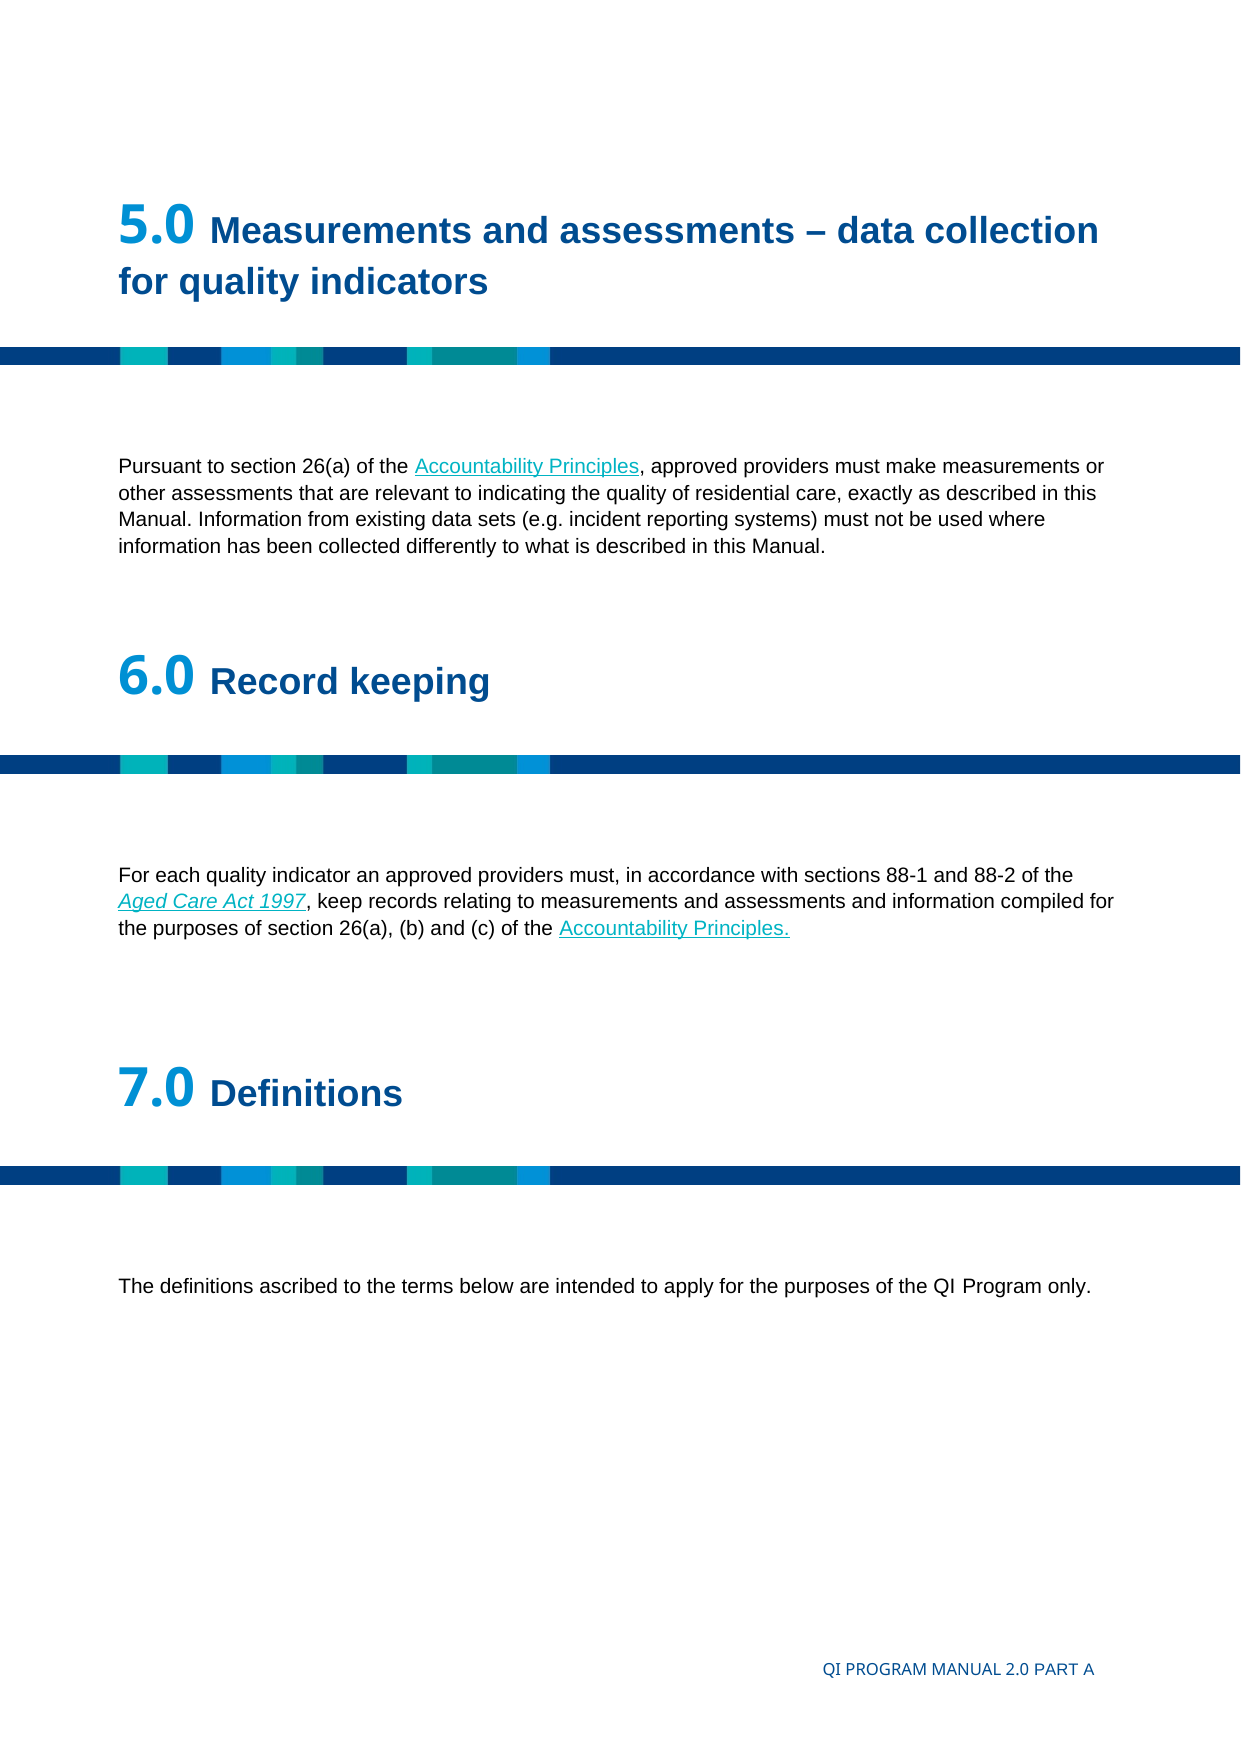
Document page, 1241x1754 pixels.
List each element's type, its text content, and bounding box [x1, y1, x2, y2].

picture [550, 347, 1241, 365]
picture [0, 755, 221, 774]
subtitle Definitions [118, 1048, 1122, 1122]
picture [272, 755, 516, 774]
picture [272, 347, 516, 365]
picture [272, 1166, 516, 1185]
picture [0, 347, 221, 365]
picture [0, 1166, 221, 1185]
text For each quality indicator an approved providers must, in accordance with sections 88-1 and 88-2 of the Aged Care Act 1997, keep records relating to measurements and assessments and information compiled for the purposes of section 26(a), (b) and (c) of the Accountability Principles. [118, 863, 1122, 939]
picture [550, 755, 1241, 774]
text The definitions ascribed to the terms below are intended to apply for the purposes of the QI Program only. [118, 1274, 1122, 1298]
picture [550, 1166, 1241, 1185]
subtitle Measurements and assessments – data collection for quality indicators [118, 185, 1122, 302]
subtitle Record keeping [118, 636, 1122, 710]
text Pursuant to section 26(a) of the Accountability Principles, approved providers must make measurements or other assessments that are relevant to indicating the quality of residential care, exactly as described in this Manual. Information from existing data sets (e.g. incident reporting systems) must not be used where information has been collected differently to what is described in this Manual. [118, 454, 1122, 557]
